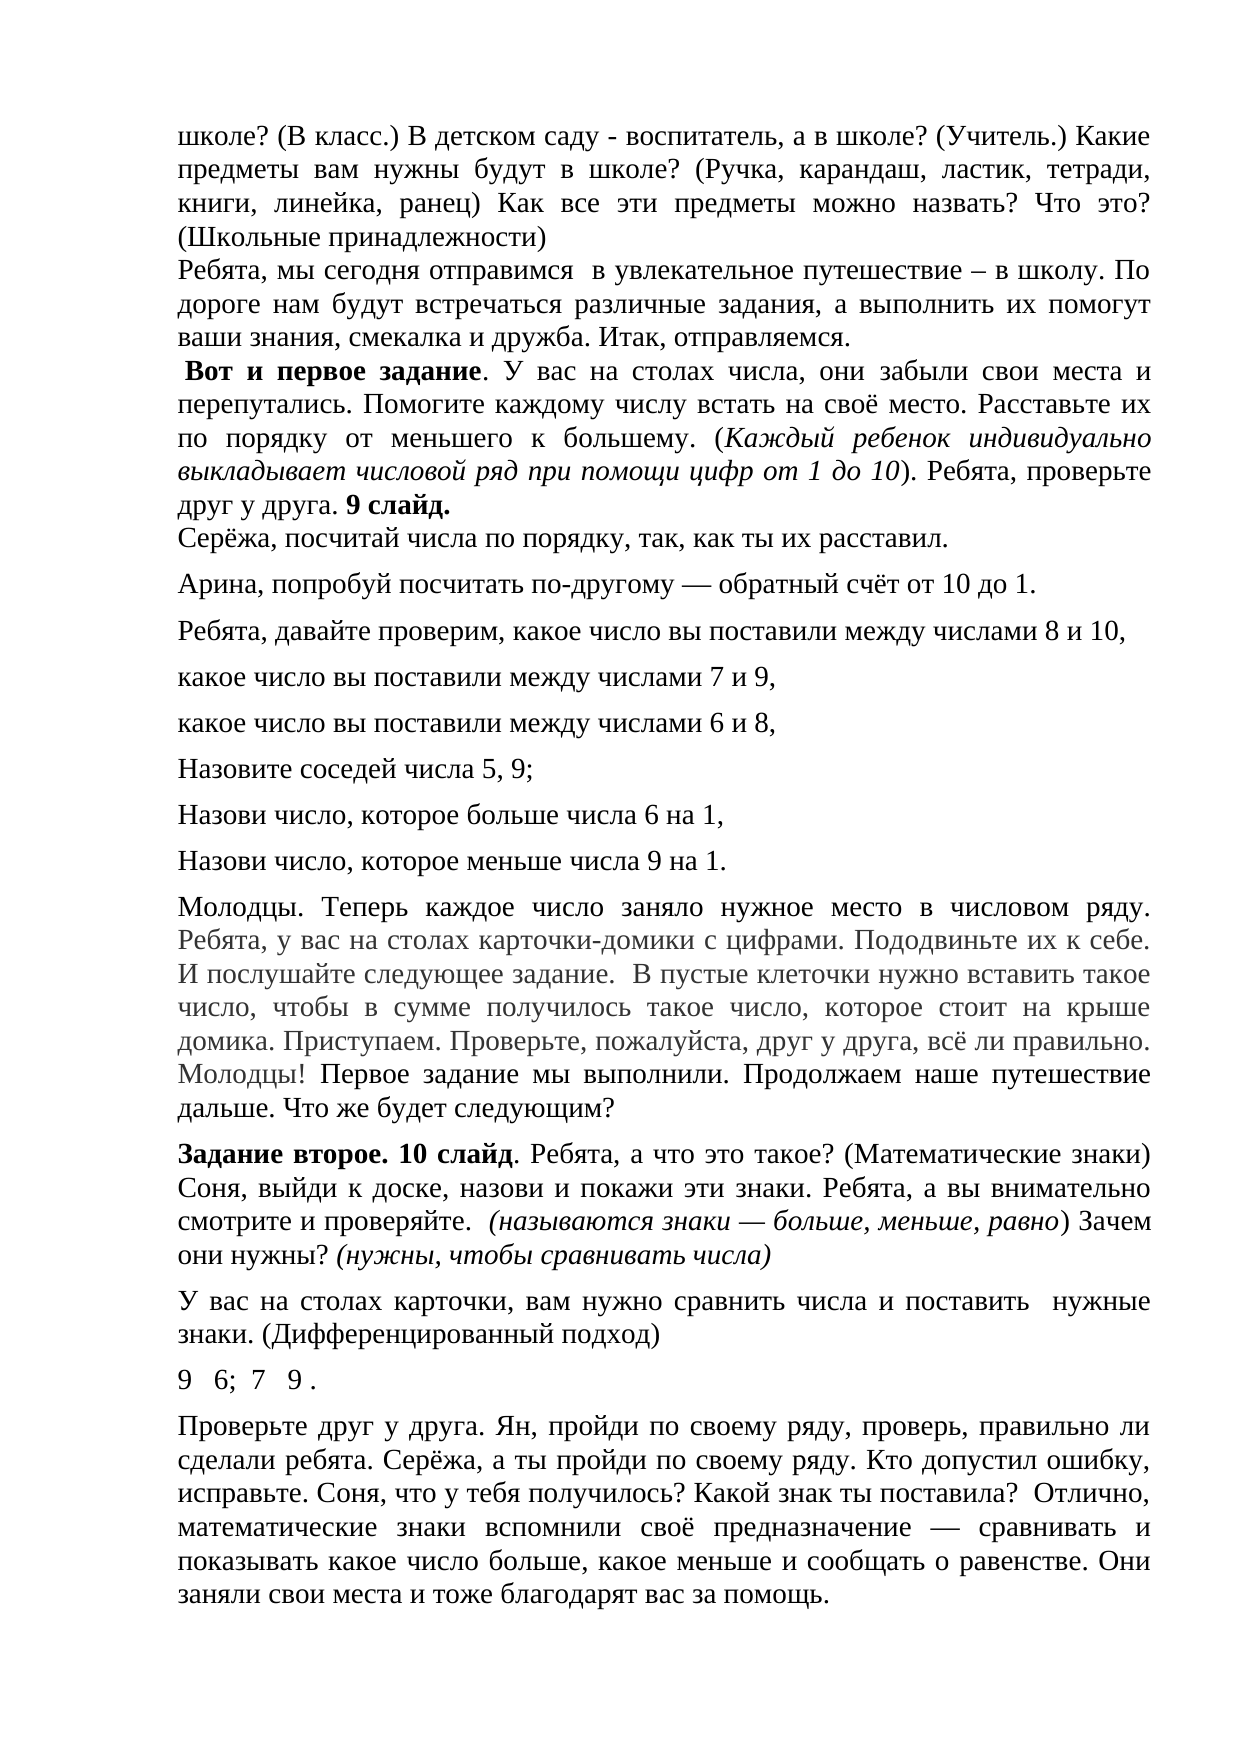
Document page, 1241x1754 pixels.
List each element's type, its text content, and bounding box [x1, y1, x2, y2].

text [177, 118, 1152, 252]
text Ребята, мы сегодня отправимся в увлекательное путешествие – в школу. По дороге нам будут встречаться различные задания, а выполнить их помогут ваши знания, смекалка и дружба. Итак, отправляемся. [177, 252, 1152, 353]
text Назови число, которое больше числа 6 на 1, [177, 797, 1152, 830]
text У вас на столах карточки, вам нужно сравнить числа и поставить нужные знаки. (Дифференцированный подход) [177, 1283, 1152, 1350]
text Арина, попробуй посчитать по-другому — обратный счёт от 10 до 1. [177, 567, 1152, 600]
text Ребята, давайте проверим, какое число вы поставили между числами 8 и 10, [177, 613, 1152, 646]
text Молодцы. Теперь каждое число заняло нужное место в числовом ряду. Ребята, у вас на столах карточки-домики с цифрами. Пододвиньте их к себе. И послушайте следующее задание. В пустые клеточки нужно вставить такое число, чтобы в сумме получилось такое число, которое стоит на крыше домика. Приступаем. Проверьте, пожалуйста, друг у друга, всё ли правильно. Молодцы! Первое задание мы выполнили. Продолжаем наше путешествие дальше. Что же будет следующим? [177, 889, 1152, 1124]
text Назови число, которое меньше числа 9 на 1. [177, 843, 1152, 876]
text Серёжа, посчитай числа по порядку, так, как ты их расставил. [177, 521, 1152, 554]
text Назовите соседей числа 5, 9; [177, 751, 1152, 784]
text Вот и первое задание. У вас на столах числа, они забыли свои места и перепутались. Помогите каждому числу встать на своё место. Расставьте их по порядку от меньшего к большему. (Каждый ребенок индивидуально выкладывает числовой ряд при помощи цифр от 1 до 10). Ребята, проверьте друг у друга. 9 слайд. [177, 353, 1152, 521]
text какое число вы поставили между числами 7 и 9, [177, 659, 1152, 692]
text какое число вы поставили между числами 6 и 8, [177, 705, 1152, 738]
text Проверьте друг у друга. Ян, пройди по своему ряду, проверь, правильно ли сделали ребята. Серёжа, а ты пройди по своему ряду. Кто допустил ошибку, исправьте. Соня, что у тебя получилось? Какой знак ты поставила? Отлично, математические знаки вспомнили своё предназначение — сравнивать и показывать какое число больше, какое меньше и сообщать о равенстве. Они заняли свои места и тоже благодарят вас за помощь. [177, 1408, 1152, 1610]
text Задание второе. 10 слайд. Ребята, а что это такое? (Математические знаки) Соня, выйди к доске, назови и покажи эти знаки. Ребята, а вы внимательно смотрите и проверяйте. (называются знаки — больше, меньше, равно) Зачем они нужны? (нужны, чтобы сравнивать числа) [177, 1136, 1152, 1270]
text 9 6; 7 9 . [177, 1362, 1152, 1396]
